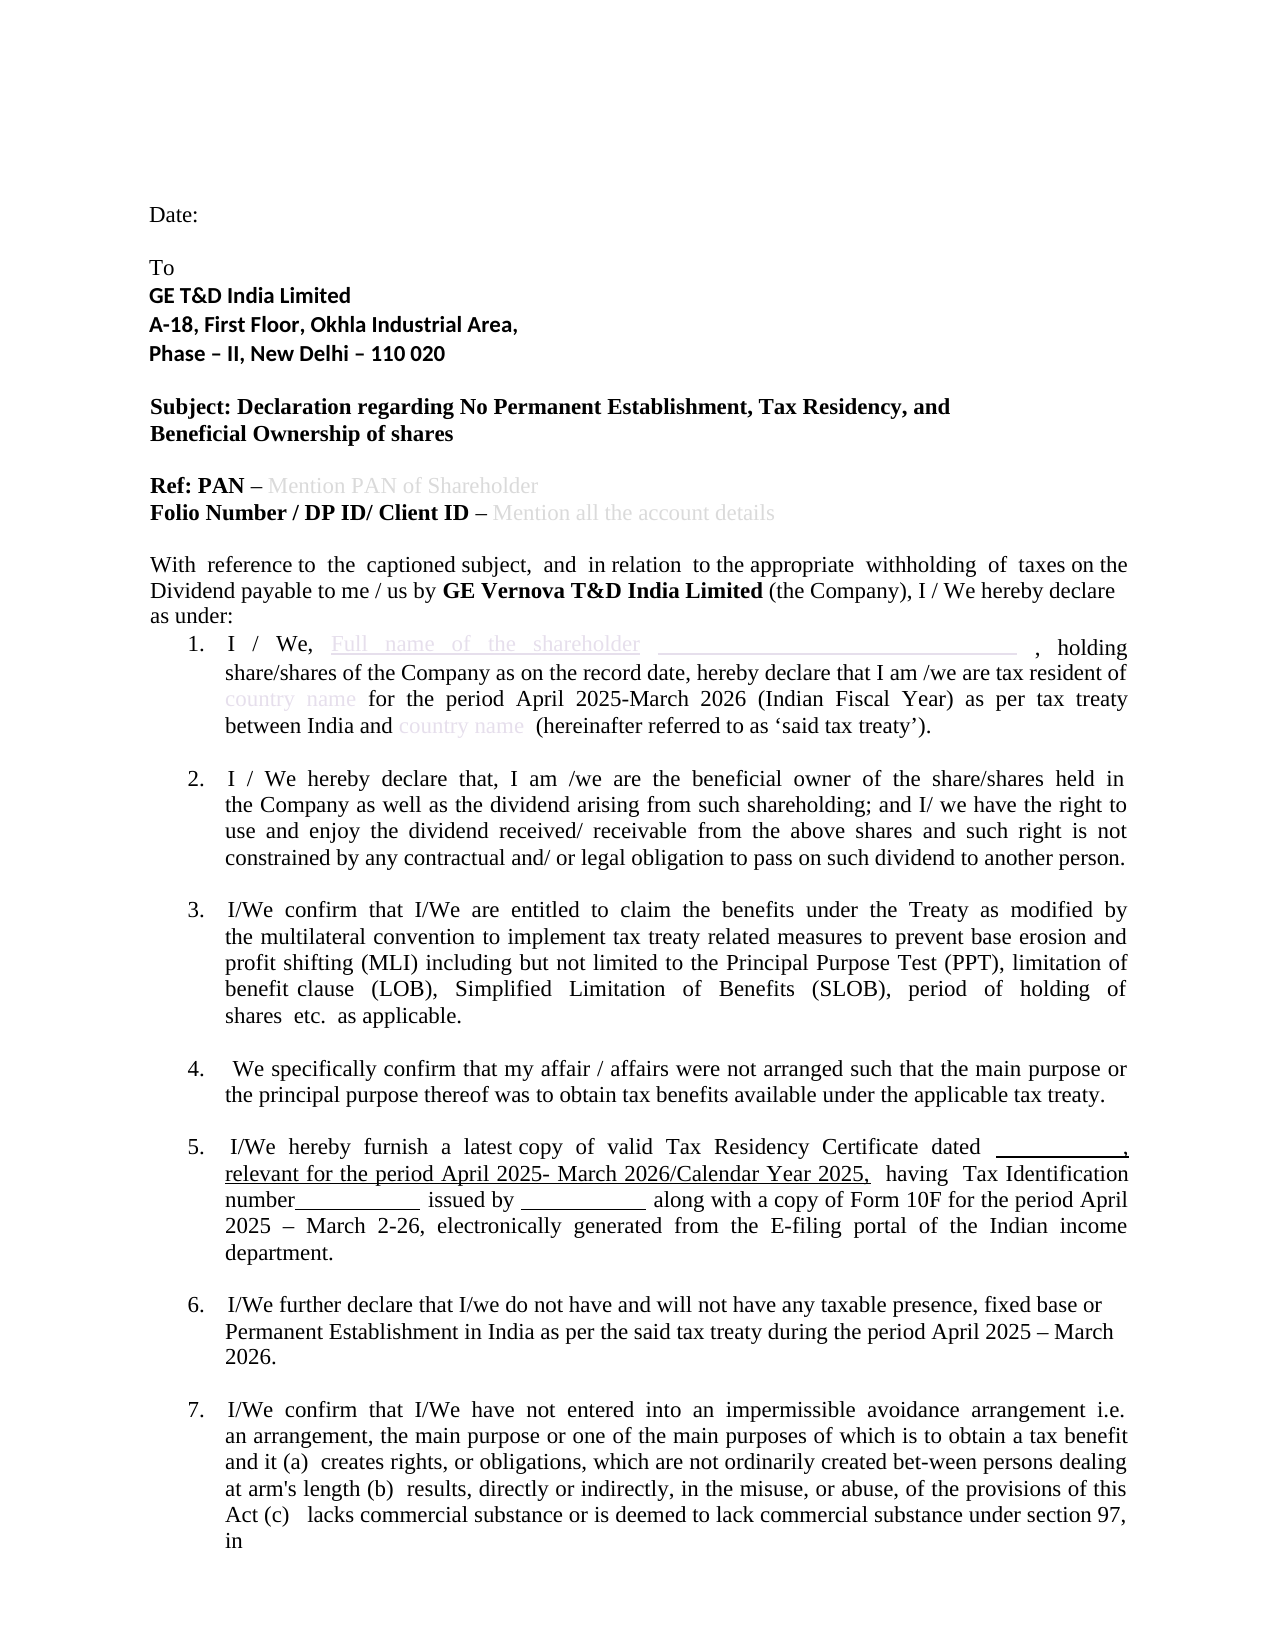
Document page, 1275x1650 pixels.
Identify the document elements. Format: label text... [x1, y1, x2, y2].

text 7. I/We confirm that I/We have not entered into an impermissible avoidance arrangement i.e. an arrangement, the main purpose or one of the main purposes of which is to obtain a tax benefit and it (a) creates rights, or obligations, which are not ordinarily created bet-ween persons dealing at arm's length (b) results, directly or indirectly, in the misuse, or abuse, of the provisions of this Act (c) lacks commercial substance or is deemed to lack commercial substance under section 97, in [187, 1396, 1129, 1554]
text GE T&D India Limited [149, 281, 955, 309]
text 1. I / We, Full name of the shareholder [187, 631, 1024, 656]
text Permanent Establishment in India as per the said tax treaty during the period April 2025 – March [225, 1318, 1129, 1344]
text 2. I / We hereby declare that, I am /we are the beneficial owner of the share/shares held in the Company as well as the dividend arising from such shareholding; and I/ we have the right to use and enjoy the dividend received/ receivable from the above shares and such right is not constrained by any contractual and/ or legal obligation to pass on such dividend to another person. [187, 764, 1129, 870]
text Ref: PAN – Mention PAN of Shareholder [150, 472, 955, 499]
text Dividend payable to me / us by GE Vernova T&D India Limited (the Company), I / We hereby declare as under: [150, 577, 1137, 627]
text 2026. [225, 1344, 280, 1369]
text 4. We specifically confirm that my affair / affairs were not arranged such that the main purpose or the principal purpose thereof was to obtain tax benefits available under the applicable tax treaty. [187, 1054, 1129, 1107]
text Date: To [149, 176, 204, 280]
text 3. I/We confirm that I/We are entitled to claim the benefits under the Treaty as modified by the multilateral convention to implement tax treaty related measures to prevent base erosion and profit shifting (MLI) including but not limited to the Principal Purpose Test (PPT), limitation of benefit clause (LOB), Simplified Limitation of Benefits (SLOB), period of holding of shares etc. as applicable. [187, 896, 1129, 1028]
text Folio Number / DP ID/ Client ID – Mention all the account details [150, 499, 955, 524]
text Subject: Declaration regarding No Permanent Establishment, Tax Residency, and Beneficial Ownership of shares [150, 393, 961, 446]
text Phase – II, New Delhi – 110 020 [149, 339, 955, 367]
text share/shares of the Company as on the record date, hereby declare that I am /we are tax resident of country name for the period April 2025-March 2026 (Indian Fiscal Year) as per tax treaty between India and country name (hereinafter referred to as ‘said tax treaty’). [225, 659, 1129, 738]
text 6. I/We further declare that I/we do not have and will not have any taxable presence, fixed base or [187, 1291, 1137, 1318]
text A-18, First Floor, Okhla Industrial Area, [149, 310, 955, 338]
text 5. I/We hereby furnish a latest copy of valid Tax Residency Certificate dated , relevant for the period April 2025- March 2026/Calendar Year 2025, having Tax Identification number issued by along with a copy of Form 10F for the period April 2025 – March 2-26, electronically generated from the E-filing portal of the Indian income department. [187, 1133, 1129, 1265]
text With reference to the captioned subject, and in relation to the appropriate withholding of taxes on the [150, 551, 1137, 577]
text , holding [1034, 634, 1137, 659]
